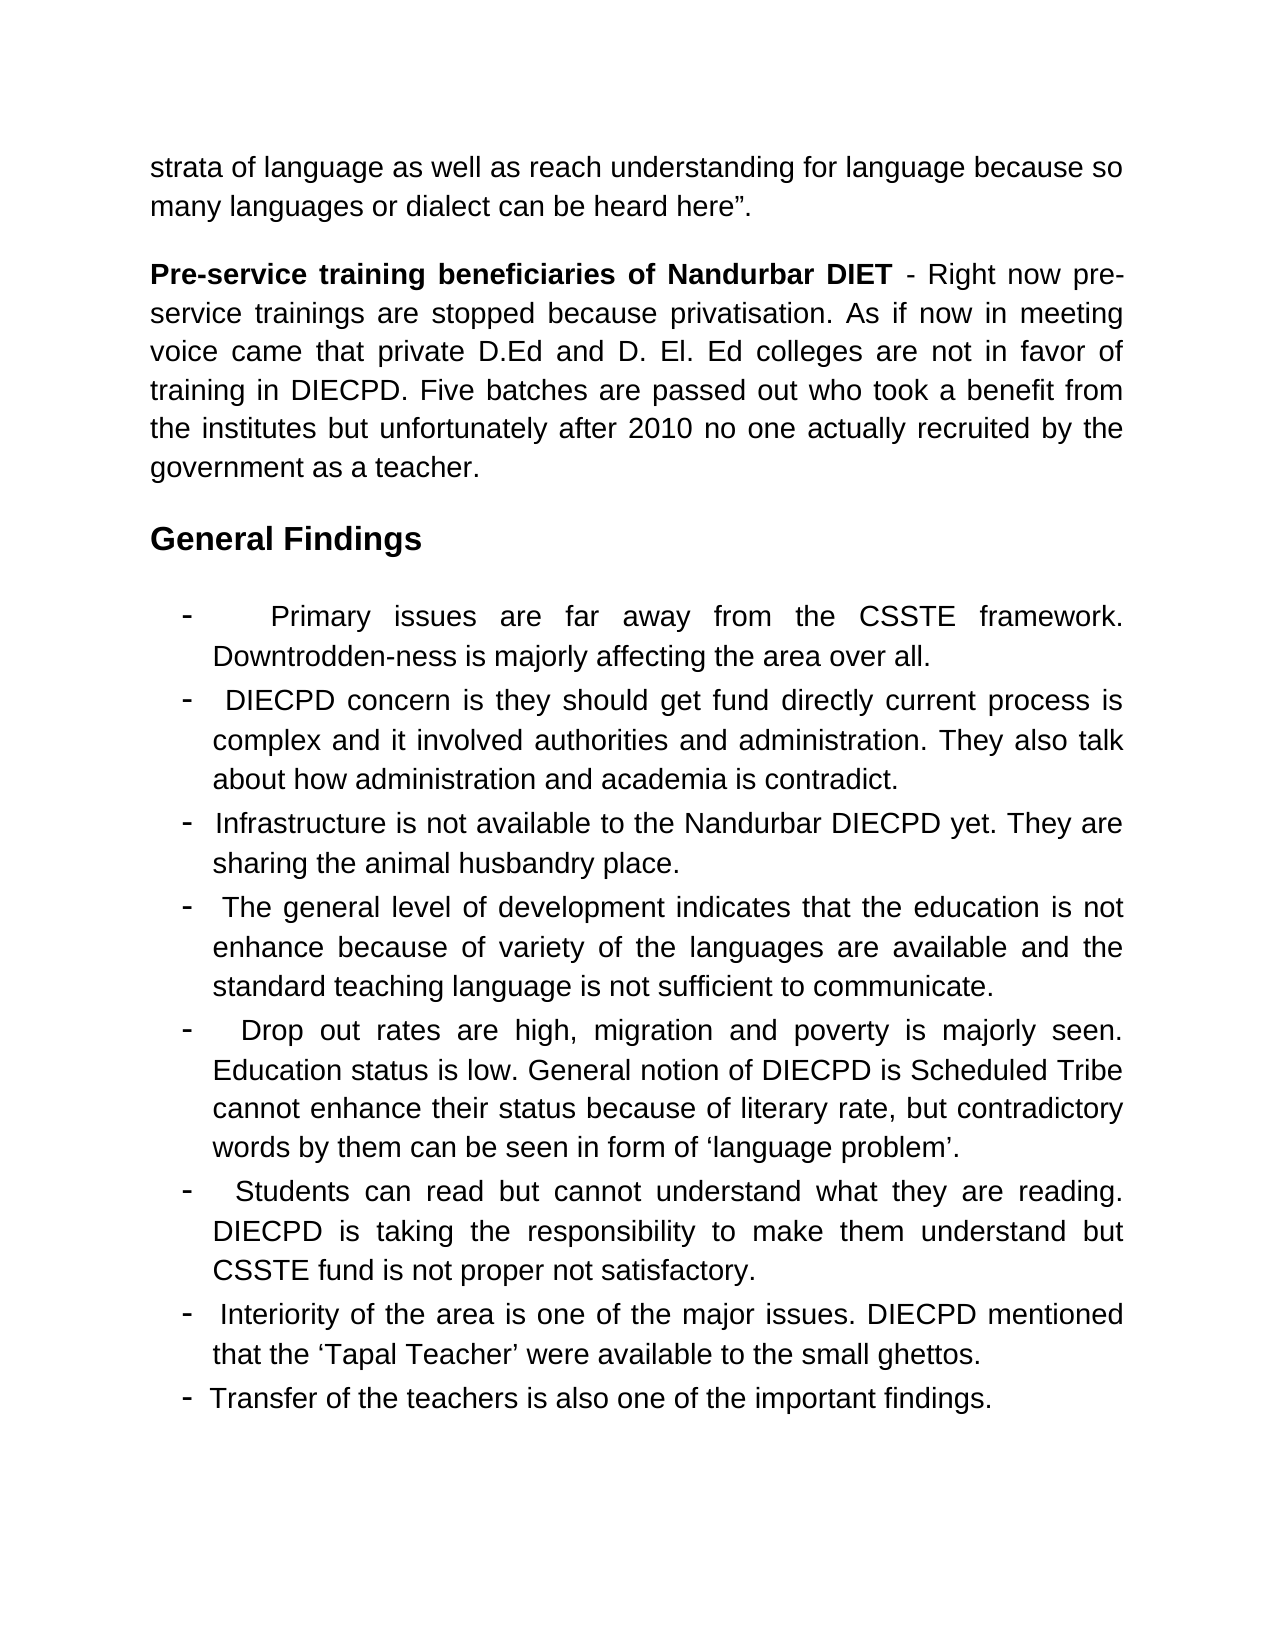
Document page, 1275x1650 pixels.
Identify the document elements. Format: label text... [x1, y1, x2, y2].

text - Infrastructure is not available to the Nandurbar DIECPD yet. They are sharing the animal husbandry place. [181, 800, 1125, 879]
text - Interiority of the area is one of the major issues. DIECPD mentioned that the ‘Tapal Teacher’ were available to the small ghettos. [181, 1291, 1125, 1371]
text - DIECPD concern is they should get fund directly current process is complex and it involved authorities and administration. They also talk about how administration and academia is contradict. [181, 677, 1125, 795]
text - Drop out rates are high, migration and poverty is majorly seen. Education status is low. General notion of DIECPD is Scheduled Tribe cannot enhance their status because of literary rate, but contradictory words by them can be seen in form of ‘language problem’. [181, 1007, 1125, 1164]
text - Primary issues are far away from the CSSTE framework. Downtrodden-ness is majorly affecting the area over all. [181, 593, 1125, 672]
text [150, 150, 1125, 222]
text - Students can read but cannot understand what they are reading. DIECPD is taking the responsibility to make them understand but CSSTE fund is not proper not satisfactory. [181, 1169, 1125, 1286]
text - Transfer of the teachers is also one of the important findings. [181, 1376, 1125, 1416]
text General Findings [150, 519, 1125, 557]
text - The general level of development indicates that the education is not enhance because of variety of the languages are available and the standard teaching language is not sufficient to communicate. [181, 884, 1125, 1002]
text Pre-service training beneficiaries of Nandurbar DIET - Right now pre-service trainings are stopped because privatisation. As if now in meeting voice came that private D.Ed and D. El. Ed colleges are not in favor of training in DIECPD. Five batches are passed out who took a benefit from the institutes but unfortunately after 2010 no one actually recruited by the government as a teacher. [150, 257, 1125, 483]
